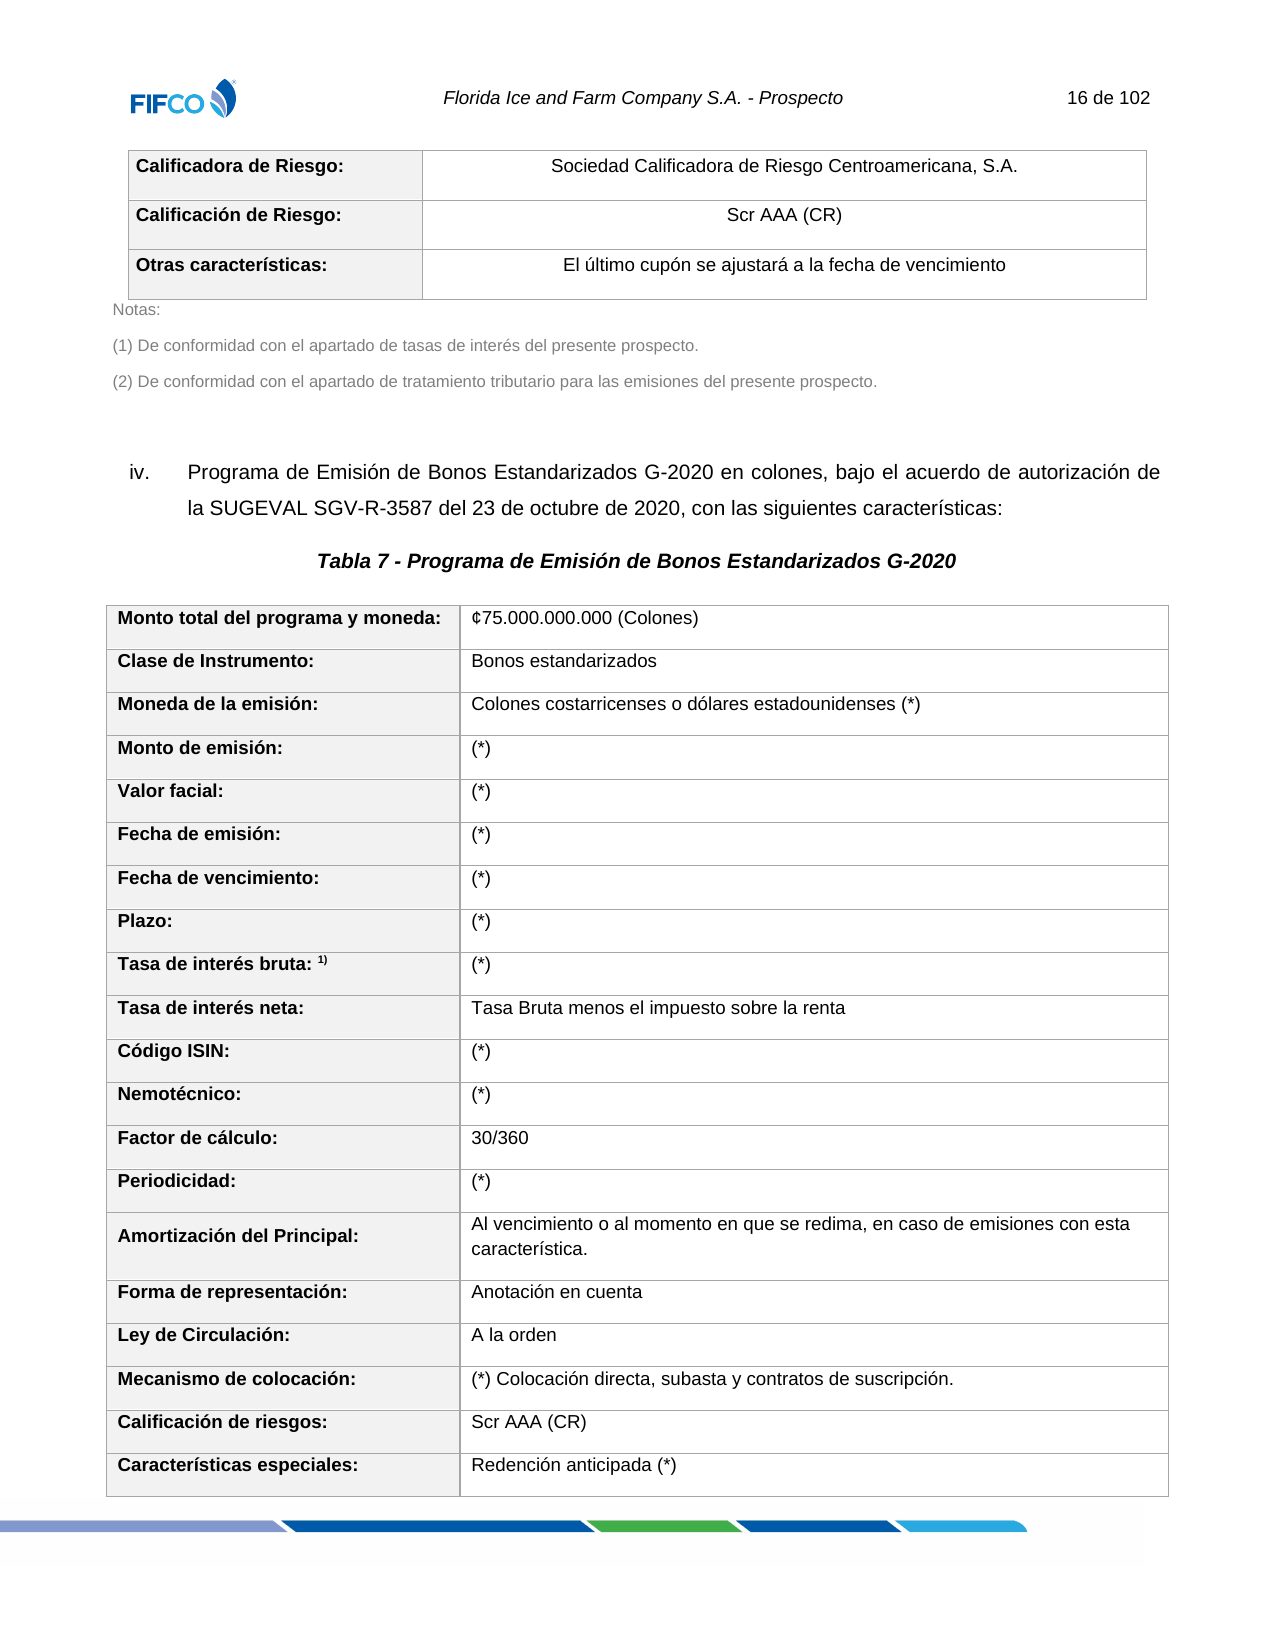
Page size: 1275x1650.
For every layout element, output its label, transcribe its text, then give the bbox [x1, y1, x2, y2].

table_cell 30/360 [461, 1126, 1168, 1168]
table_cell Nemotécnico: [107, 1083, 459, 1125]
list Programa de Emisión de Bonos Estandarizados G-2020 en colones, bajo el acuerdo de autorización de la SUGEVAL SGV-R-3587 del 23 de octubre de 2020, con las siguientes características: [150, 460, 1162, 520]
table_cell Colones costarricenses o dólares estadounidenses (*) [461, 693, 1168, 735]
table_cell (*) [461, 910, 1168, 952]
table_cell Ley de Circulación: [107, 1324, 459, 1366]
table_cell Bonos estandarizados [461, 650, 1168, 692]
table_cell Fecha de emisión: [107, 823, 459, 865]
table_cell (*) [461, 780, 1168, 822]
table_cell (*) [461, 1083, 1168, 1125]
table_cell Periodicidad: [107, 1170, 459, 1212]
table_header Monto total del programa y moneda: [107, 606, 459, 648]
table_cell Forma de representación: [107, 1281, 459, 1323]
text (1) De conformidad con el apartado de tasas de interés del presente prospecto. [112, 336, 1162, 355]
table_cell Características especiales: [107, 1454, 459, 1496]
table_cell Redención anticipada (*) [461, 1454, 1168, 1496]
table_cell Amortización del Principal: [107, 1213, 459, 1279]
table_cell Tasa Bruta menos el impuesto sobre la renta [461, 996, 1168, 1038]
table_cell Anotación en cuenta [461, 1281, 1168, 1323]
table_cell Fecha de vencimiento: [107, 866, 459, 908]
table_cell Tasa de interés neta: [107, 996, 459, 1038]
table_cell (*) [461, 736, 1168, 778]
table_cell (*) [461, 1040, 1168, 1082]
table_cell Moneda de la emisión: [107, 693, 459, 735]
table_cell (*) [461, 953, 1168, 995]
table_cell Otras características: [129, 250, 422, 299]
table_cell Calificadora de Riesgo: [129, 151, 422, 199]
table_cell Calificación de Riesgo: [129, 201, 422, 249]
table_cell (*) [461, 823, 1168, 865]
picture [123, 73, 243, 122]
table_cell Sociedad Calificadora de Riesgo Centroamericana, S.A. [423, 151, 1146, 199]
table_cell (*) [461, 1170, 1168, 1212]
table_cell Mecanismo de colocación: [107, 1367, 459, 1409]
text Tabla 7 - Programa de Emisión de Bonos Estandarizados G-2020 [112, 548, 1162, 572]
table_cell Tasa de interés bruta: 1) [107, 953, 459, 995]
table_cell Scr AAA (CR) [423, 201, 1146, 249]
table_cell El último cupón se ajustará a la fecha de vencimiento [423, 250, 1146, 299]
table_header ¢75.000.000.000 (Colones) [461, 606, 1168, 648]
table_cell Código ISIN: [107, 1040, 459, 1082]
table_cell Valor facial: [107, 780, 459, 822]
table_cell Monto de emisión: [107, 736, 459, 778]
table_cell Clase de Instrumento: [107, 650, 459, 692]
table_cell Al vencimiento o al momento en que se redima, en caso de emisiones con esta característica. [461, 1213, 1168, 1279]
table_cell A la orden [461, 1324, 1168, 1366]
table_cell Scr AAA (CR) [461, 1411, 1168, 1453]
picture [0, 1498, 1144, 1566]
table_cell (*) [461, 866, 1168, 908]
table_cell Plazo: [107, 910, 459, 952]
table_cell Factor de cálculo: [107, 1126, 459, 1168]
table_cell Calificación de riesgos: [107, 1411, 459, 1453]
text Notas: [112, 300, 1162, 319]
text (2) De conformidad con el apartado de tratamiento tributario para las emisiones del presente prospecto. [112, 371, 1162, 391]
table_cell (*) Colocación directa, subasta y contratos de suscripción. [461, 1367, 1168, 1409]
